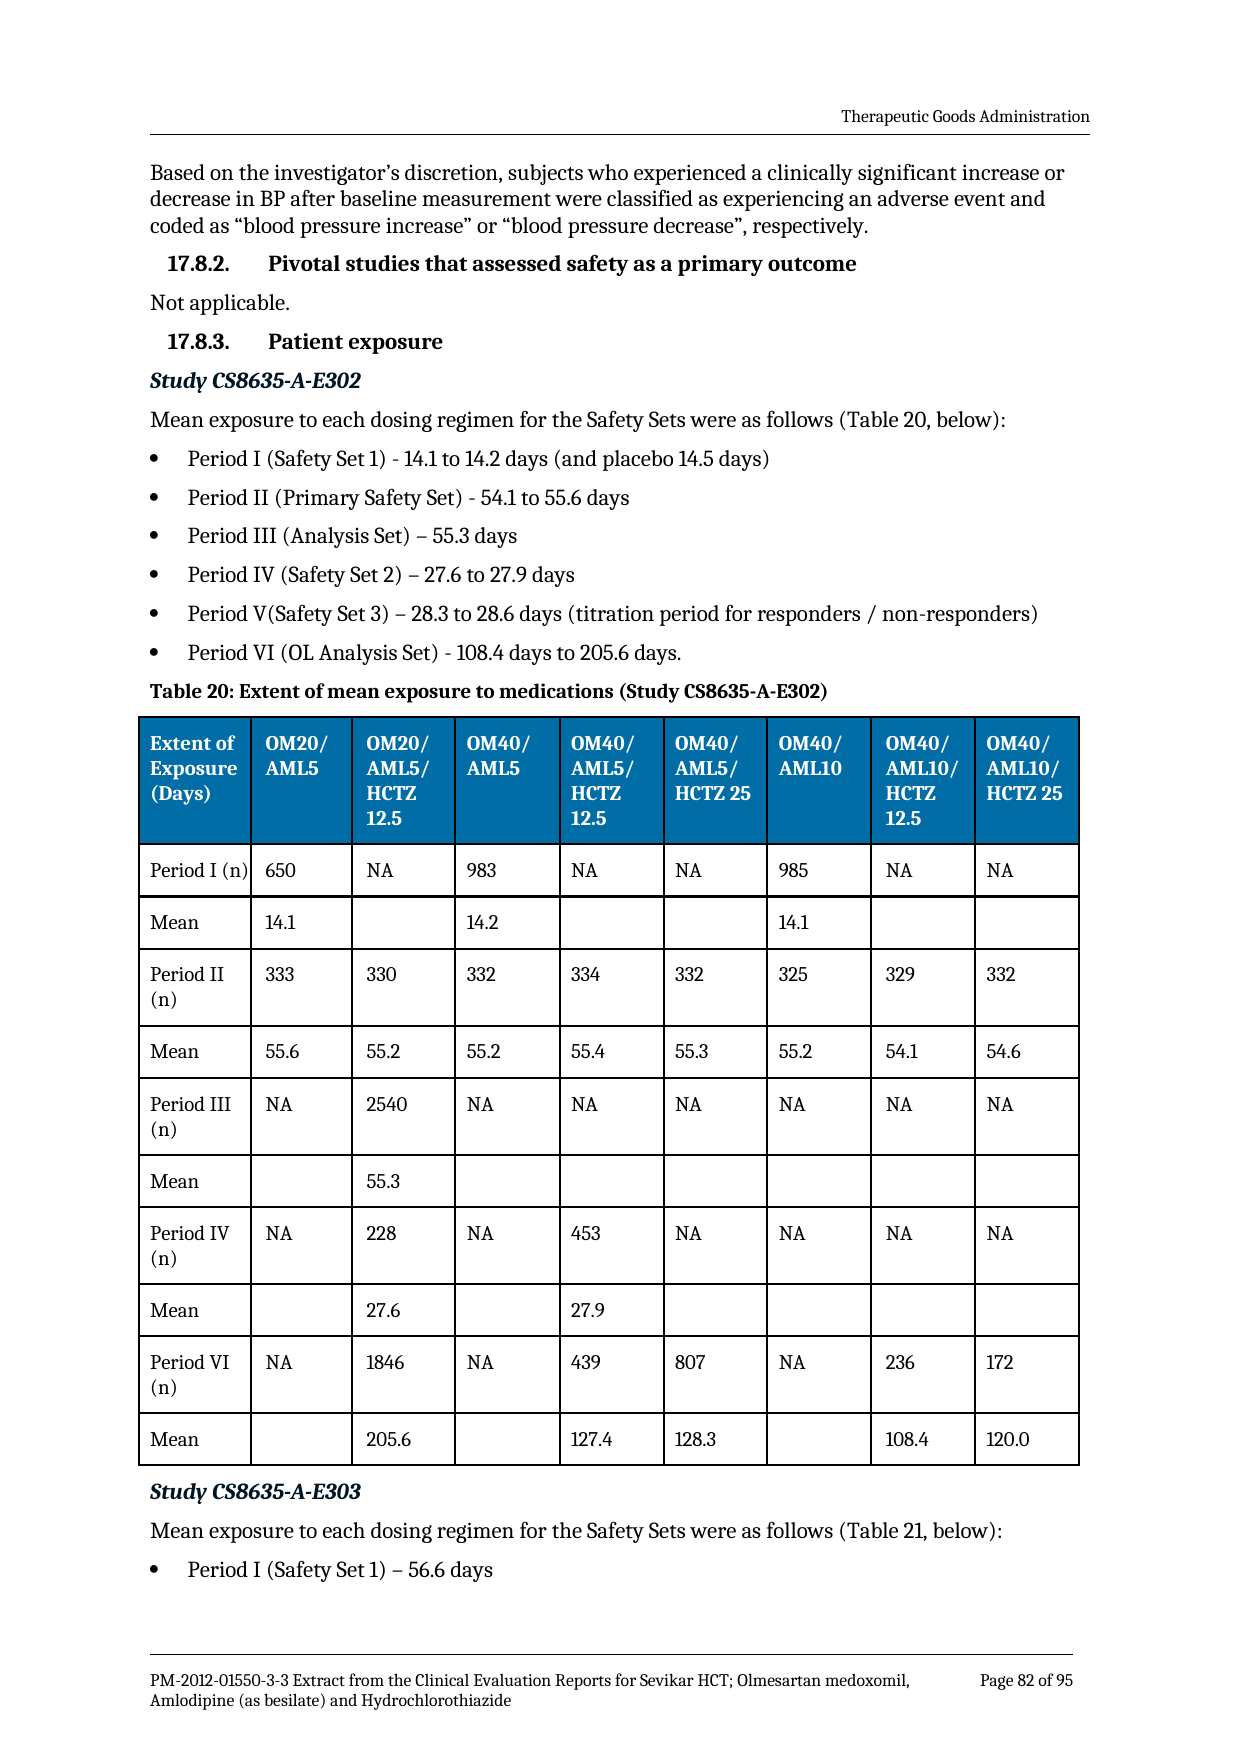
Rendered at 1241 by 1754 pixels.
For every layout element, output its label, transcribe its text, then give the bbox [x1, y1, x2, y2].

table_cell [872, 1156, 974, 1206]
table_cell NA [561, 845, 663, 895]
table_cell [456, 1156, 559, 1206]
table_cell NA [252, 1208, 351, 1283]
table_cell 983 [456, 845, 559, 895]
table_cell 55.6 [252, 1027, 351, 1077]
table_cell [456, 1285, 559, 1335]
list Period II (Primary Safety Set) - 54.1 to 55.6 days [150, 484, 1090, 511]
table_cell 55.2 [353, 1027, 454, 1077]
text Not applicable. [150, 290, 1090, 316]
table_cell [872, 1285, 974, 1335]
table_cell 236 [872, 1337, 974, 1412]
text Mean exposure to each dosing regimen for the Safety Sets were as follows (Table 20, below): [150, 407, 1090, 433]
table_cell 55.4 [561, 1027, 663, 1077]
table_cell 14.2 [456, 898, 559, 947]
table_header OM40/ AML5 [456, 718, 559, 843]
table_cell 120.0 [976, 1414, 1078, 1464]
table_cell Mean [140, 898, 250, 947]
table_cell NA [456, 1337, 559, 1412]
table_cell NA [768, 1337, 870, 1412]
table_cell Mean [140, 1285, 250, 1335]
table_cell NA [976, 1208, 1078, 1283]
table_header OM40/ AML5/ HCTZ 12.5 [561, 718, 663, 843]
table_cell NA [252, 1337, 351, 1412]
table_header OM40/ AML10/ HCTZ 12.5 [872, 718, 974, 843]
table_cell 172 [976, 1337, 1078, 1412]
list Period VI (OL Analysis Set) - 108.4 days to 205.6 days. [150, 640, 1090, 666]
table_cell 333 [252, 950, 351, 1024]
table_cell [561, 1156, 663, 1206]
table_cell 334 [561, 950, 663, 1024]
table_cell NA [976, 1079, 1078, 1154]
table_cell 332 [976, 950, 1078, 1024]
table_cell [665, 898, 766, 947]
table_cell 14.1 [768, 898, 870, 947]
table_cell [456, 1414, 559, 1464]
table_cell Period VI (n) [140, 1337, 250, 1412]
table_cell NA [665, 1079, 766, 1154]
table_cell 108.4 [872, 1414, 974, 1464]
list Period V(Safety Set 3) – 28.3 to 28.6 days (titration period for responders / non-responders) [150, 601, 1090, 627]
table_cell [768, 1156, 870, 1206]
table_header Extent of Exposure (Days) [140, 718, 250, 843]
table_cell NA [768, 1208, 870, 1283]
table_cell 14.1 [252, 898, 351, 947]
table_cell [252, 1414, 351, 1464]
table_cell NA [768, 1079, 870, 1154]
table_cell 985 [768, 845, 870, 895]
table_cell 332 [456, 950, 559, 1024]
table_cell 332 [665, 950, 766, 1024]
table_cell 205.6 [353, 1414, 454, 1464]
table_cell 439 [561, 1337, 663, 1412]
table_cell [353, 898, 454, 947]
table_cell NA [872, 1208, 974, 1283]
table_header OM20/ AML5 [252, 718, 351, 843]
table_cell [768, 1414, 870, 1464]
table_cell NA [561, 1079, 663, 1154]
table_cell NA [456, 1208, 559, 1283]
table_cell NA [872, 1079, 974, 1154]
table_cell Mean [140, 1414, 250, 1464]
table_cell 27.6 [353, 1285, 454, 1335]
table_cell NA [665, 1208, 766, 1283]
table_cell 128.3 [665, 1414, 766, 1464]
table_cell [976, 1285, 1078, 1335]
table_cell 54.6 [976, 1027, 1078, 1077]
list Period IV (Safety Set 2) – 27.6 to 27.9 days [150, 562, 1090, 588]
subtitle Study CS8635-A-E302 [150, 368, 1090, 394]
table_header OM40/ AML5/ HCTZ 25 [665, 718, 766, 843]
table_header OM40/ AML10 [768, 718, 870, 843]
table_cell [665, 1156, 766, 1206]
table_cell NA [456, 1079, 559, 1154]
table_cell 55.3 [665, 1027, 766, 1077]
table_cell 1846 [353, 1337, 454, 1412]
table_cell Mean [140, 1156, 250, 1206]
table_cell 650 [252, 845, 351, 895]
table_cell NA [872, 845, 974, 895]
list Period I (Safety Set 1) – 56.6 days [150, 1556, 1090, 1583]
table_cell 2540 [353, 1079, 454, 1154]
table_cell 325 [768, 950, 870, 1024]
table_cell 55.2 [768, 1027, 870, 1077]
table_cell 329 [872, 950, 974, 1024]
table_cell [252, 1156, 351, 1206]
table_cell 228 [353, 1208, 454, 1283]
table_cell Period I (n) [140, 845, 250, 895]
table_header OM20/ AML5/ HCTZ 12.5 [353, 718, 454, 843]
table_cell Period III (n) [140, 1079, 250, 1154]
table_cell 27.9 [561, 1285, 663, 1335]
table_cell 54.1 [872, 1027, 974, 1077]
table_cell 453 [561, 1208, 663, 1283]
table_cell [768, 1285, 870, 1335]
table_cell NA [353, 845, 454, 895]
subtitle Study CS8635-A-E303 [150, 1479, 1090, 1505]
table_cell 55.2 [456, 1027, 559, 1077]
table_cell Period II (n) [140, 950, 250, 1024]
table_cell Mean [140, 1027, 250, 1077]
table_cell [976, 1156, 1078, 1206]
table_cell 807 [665, 1337, 766, 1412]
title Table 20: Extent of mean exposure to medications (Study CS8635-A-E302) [150, 679, 1090, 704]
table_cell [872, 898, 974, 947]
table_cell [252, 1285, 351, 1335]
table_cell [976, 898, 1078, 947]
table_cell 127.4 [561, 1414, 663, 1464]
table_cell 330 [353, 950, 454, 1024]
table_cell 55.3 [353, 1156, 454, 1206]
table_cell [561, 898, 663, 947]
table_cell [665, 1285, 766, 1335]
list Period III (Analysis Set) – 55.3 days [150, 523, 1090, 549]
subtitle Pivotal studies that assessed safety as a primary outcome [168, 251, 1090, 278]
list Period I (Safety Set 1) - 14.1 to 14.2 days (and placebo 14.5 days) [150, 446, 1090, 472]
table_cell NA [252, 1079, 351, 1154]
table_cell NA [665, 845, 766, 895]
subtitle Patient exposure [168, 329, 1090, 355]
table_header OM40/ AML10/ HCTZ 25 [976, 718, 1078, 843]
text Mean exposure to each dosing regimen for the Safety Sets were as follows (Table 21, below): [150, 1517, 1090, 1544]
table_cell NA [976, 845, 1078, 895]
table_cell Period IV (n) [140, 1208, 250, 1283]
text Based on the investigator’s discretion, subjects who experienced a clinically significant increase or decrease in BP after baseline measurement were classified as experiencing an adverse event and coded as “blood pressure increase” or “blood pressure decrease”, respectively. [150, 160, 1090, 239]
